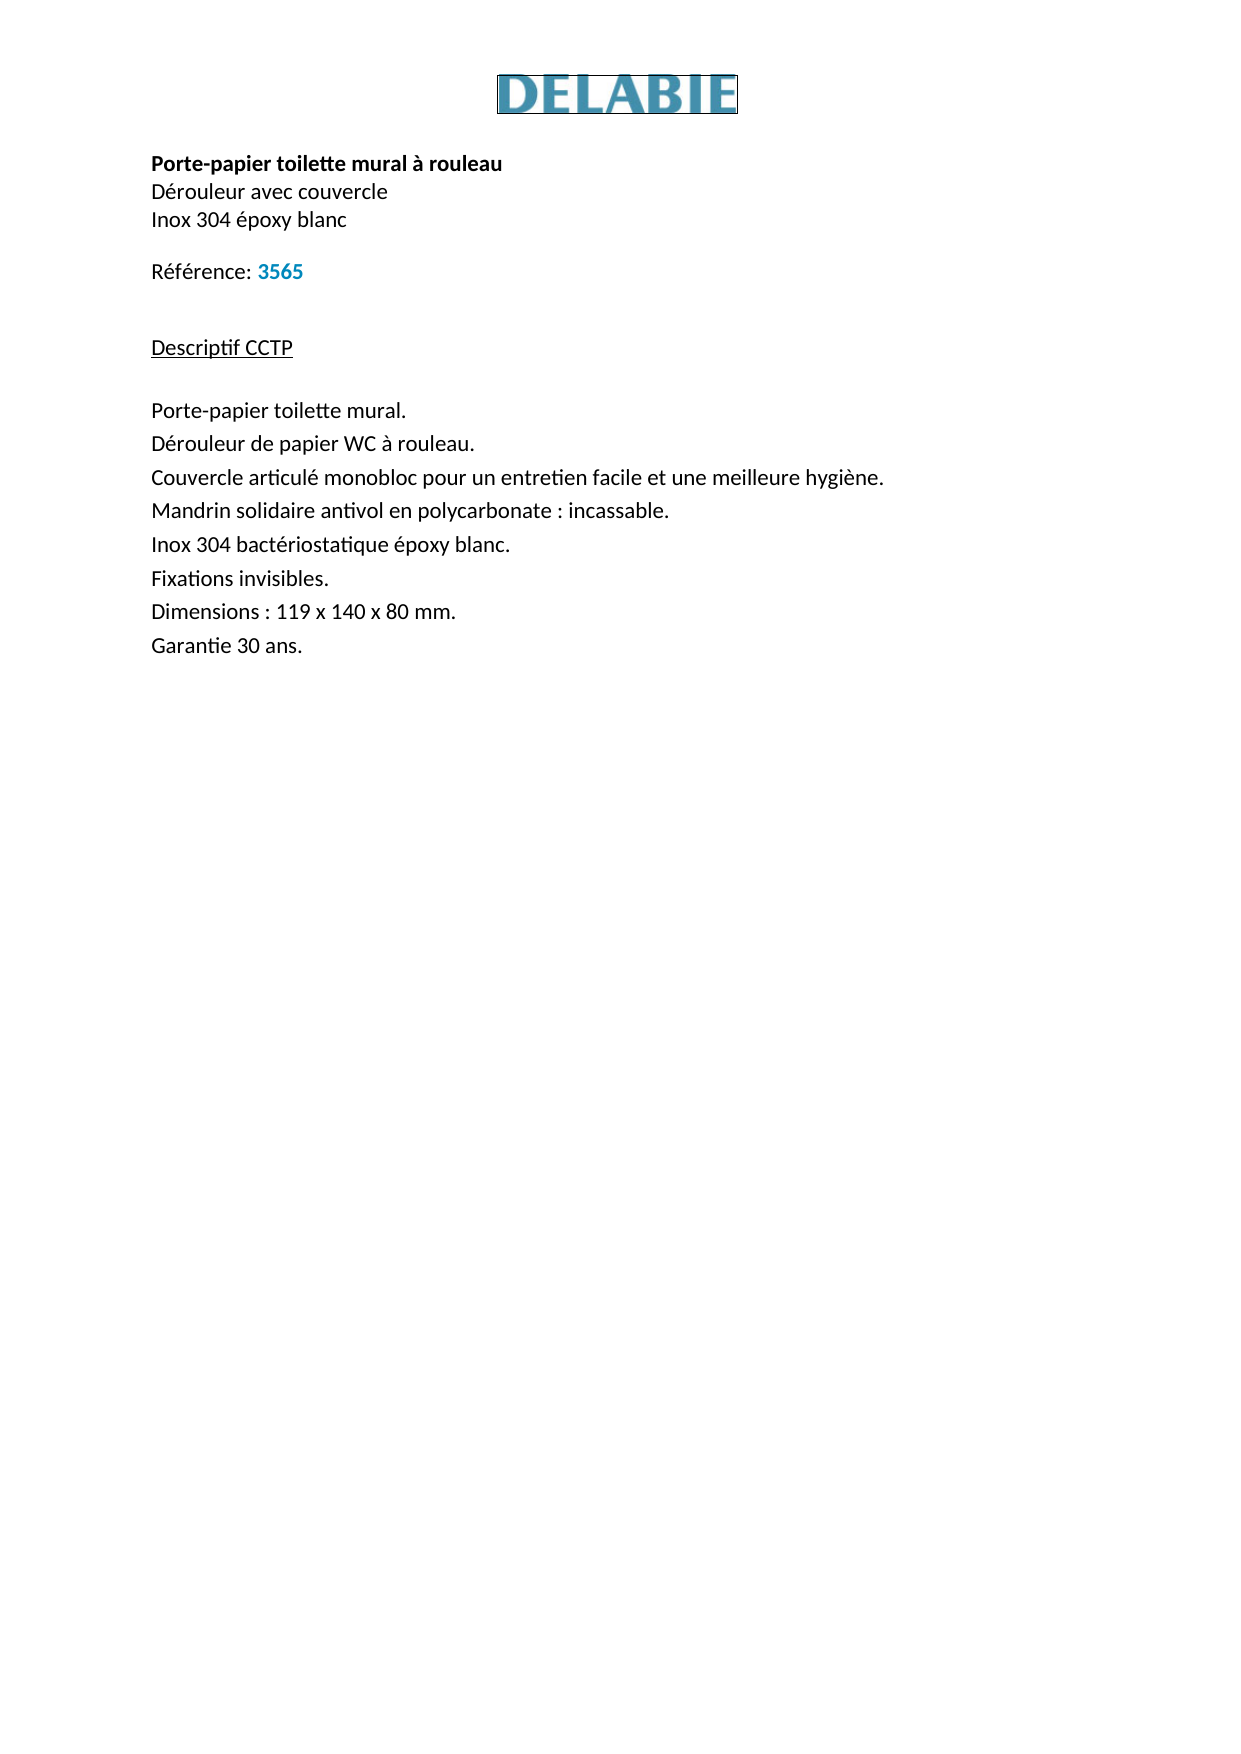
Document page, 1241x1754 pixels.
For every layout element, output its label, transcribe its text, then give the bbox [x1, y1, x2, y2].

text Fixations invisibles. [151, 564, 1084, 592]
text Descriptif CCTP [151, 333, 1084, 361]
text Dérouleur de papier WC à rouleau. [151, 429, 1084, 458]
text Couvercle articulé monobloc pour un entretien facile et une meilleure hygiène. [151, 463, 1084, 491]
text Inox 304 époxy blanc [151, 205, 1084, 233]
text Porte-papier toilette mural à rouleau [151, 149, 1084, 177]
text Garantie 30 ans. [151, 631, 1084, 659]
text Mandrin solidaire antivol en polycarbonate : incassable. [151, 497, 1084, 525]
text Dimensions : 119 x 140 x 80 mm. [151, 597, 1084, 625]
picture [498, 76, 737, 113]
text Référence: 3565 [151, 257, 1084, 285]
text Porte-papier toilette mural. [151, 396, 1084, 424]
text Inox 304 bactériostatique époxy blanc. [151, 530, 1084, 558]
text Dérouleur avec couvercle [151, 177, 1084, 205]
